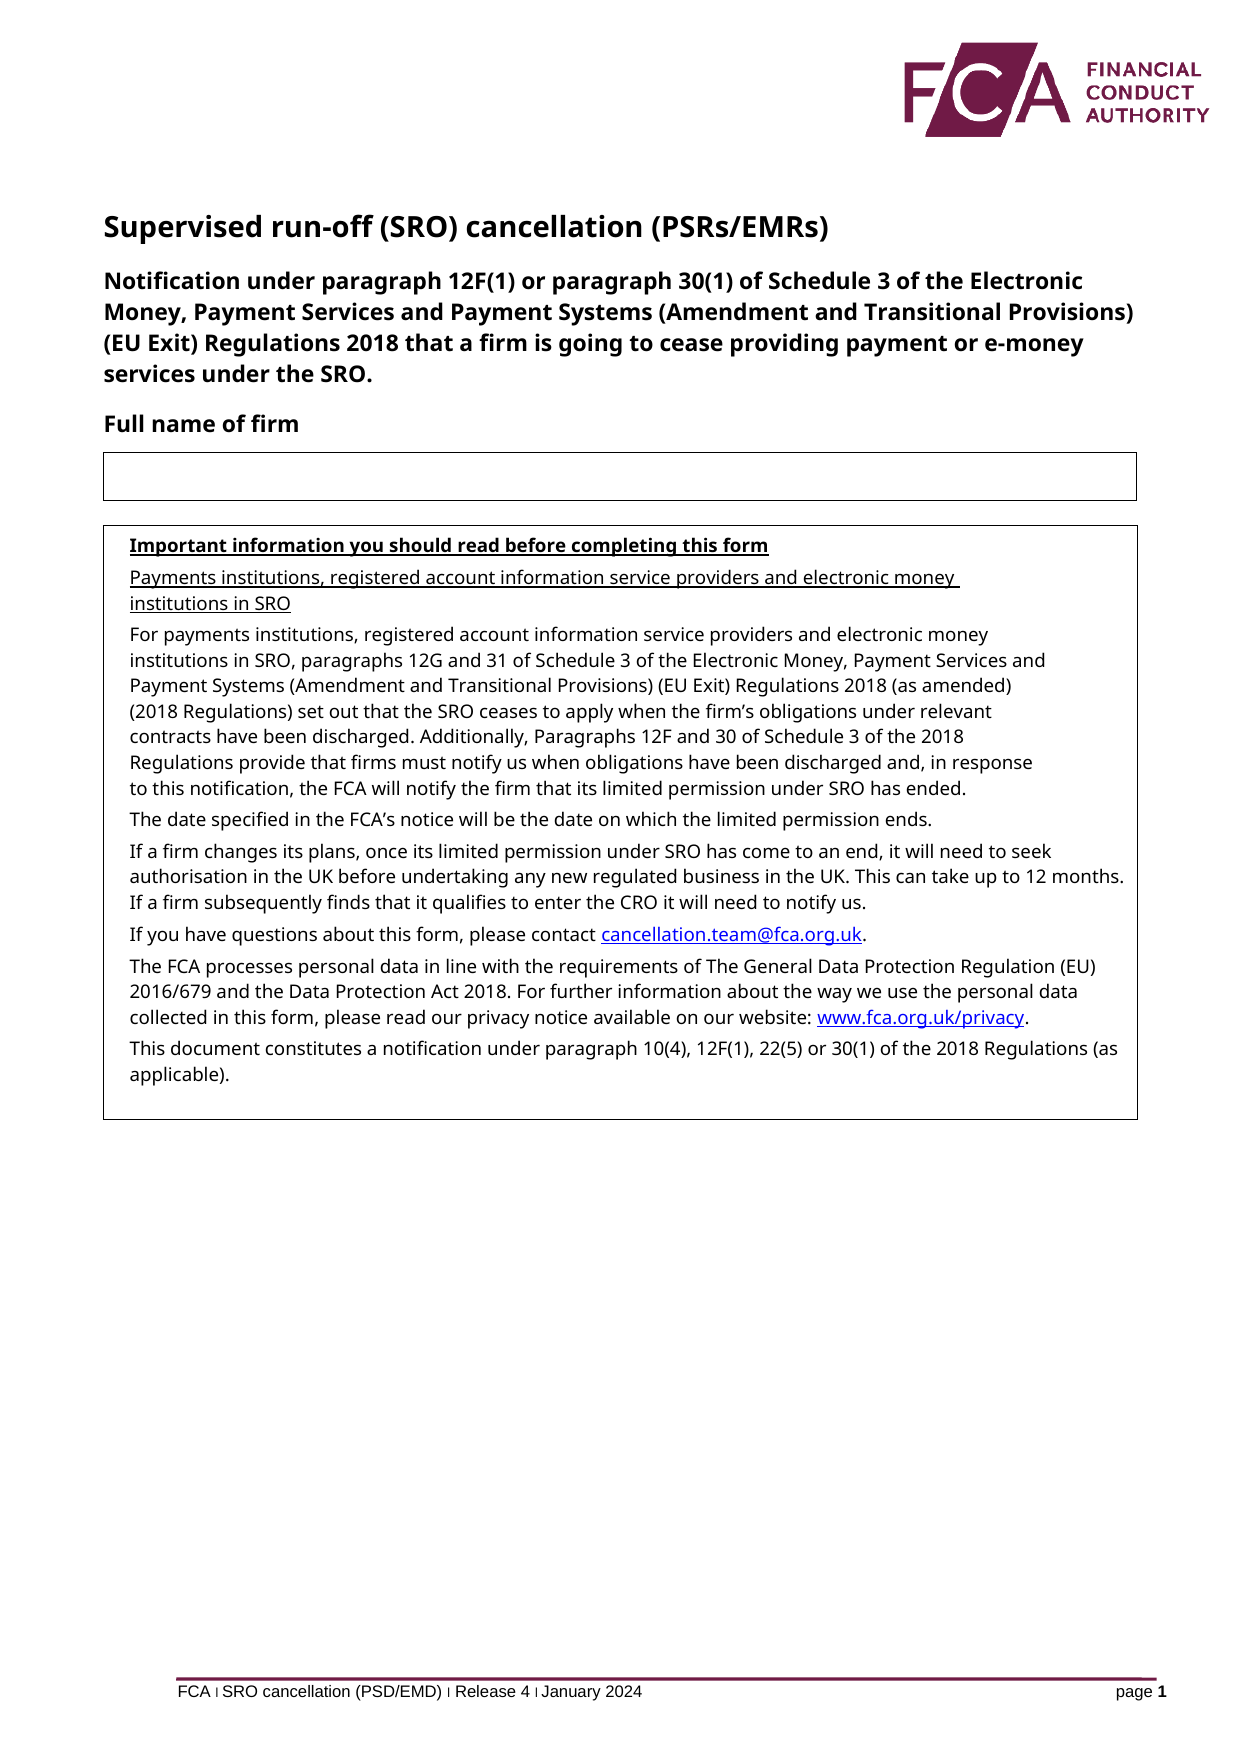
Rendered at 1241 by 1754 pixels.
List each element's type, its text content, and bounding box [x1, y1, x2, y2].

table_header [104, 453, 1136, 500]
table_header Important information you should read before completing this form Payments institutions, registered account information service providers and electronic money institutions in SRO For payments institutions, registered account information service providers and electronic money institutions in SRO, paragraphs 12G and 31 of Schedule 3 of the Electronic Money, Payment Services and Payment Systems (Amendment and Transitional Provisions) (EU Exit) Regulations 2018 (as amended) (2018 Regulations) set out that the SRO ceases to apply when the firm’s obligations under relevant contracts have been discharged. Additionally, Paragraphs 12F and 30 of Schedule 3 of the 2018 Regulations provide that firms must notify us when obligations have been discharged and, in response to this notification, the FCA will notify the firm that its limited permission under SRO has ended. The date specified in the FCA’s notice will be the date on which the limited permission ends. If a firm changes its plans, once its limited permission under SRO has come to an end, it will need to seek authorisation in the UK before undertaking any new regulated business in the UK. This can take up to 12 months. If a firm subsequently finds that it qualifies to enter the CRO it will need to notify us. If you have questions about this form, please contact cancellation.team@fca.org.uk. The FCA processes personal data in line with the requirements of The General Data Protection Regulation (EU) 2016/679 and the Data Protection Act 2018. For further information about the way we use the personal data collected in this form, please read our privacy notice available on our website: www.fca.org.uk/privacy. This document constitutes a notification under paragraph 10(4), 12F(1), 22(5) or 30(1) of the 2018 Regulations (as applicable). [104, 526, 1137, 1118]
text Full name of firm [103, 408, 1169, 439]
text Supervised run-off (SRO) cancellation (PSRs/EMRs) [103, 206, 1169, 246]
picture [854, 0, 1241, 186]
text Notification under paragraph 12F(1) or paragraph 30(1) of Schedule 3 of the Electronic Money, Payment Services and Payment Systems (Amendment and Transitional Provisions) (EU Exit) Regulations 2018 that a firm is going to cease providing payment or e-money services under the SRO. [103, 264, 1169, 389]
